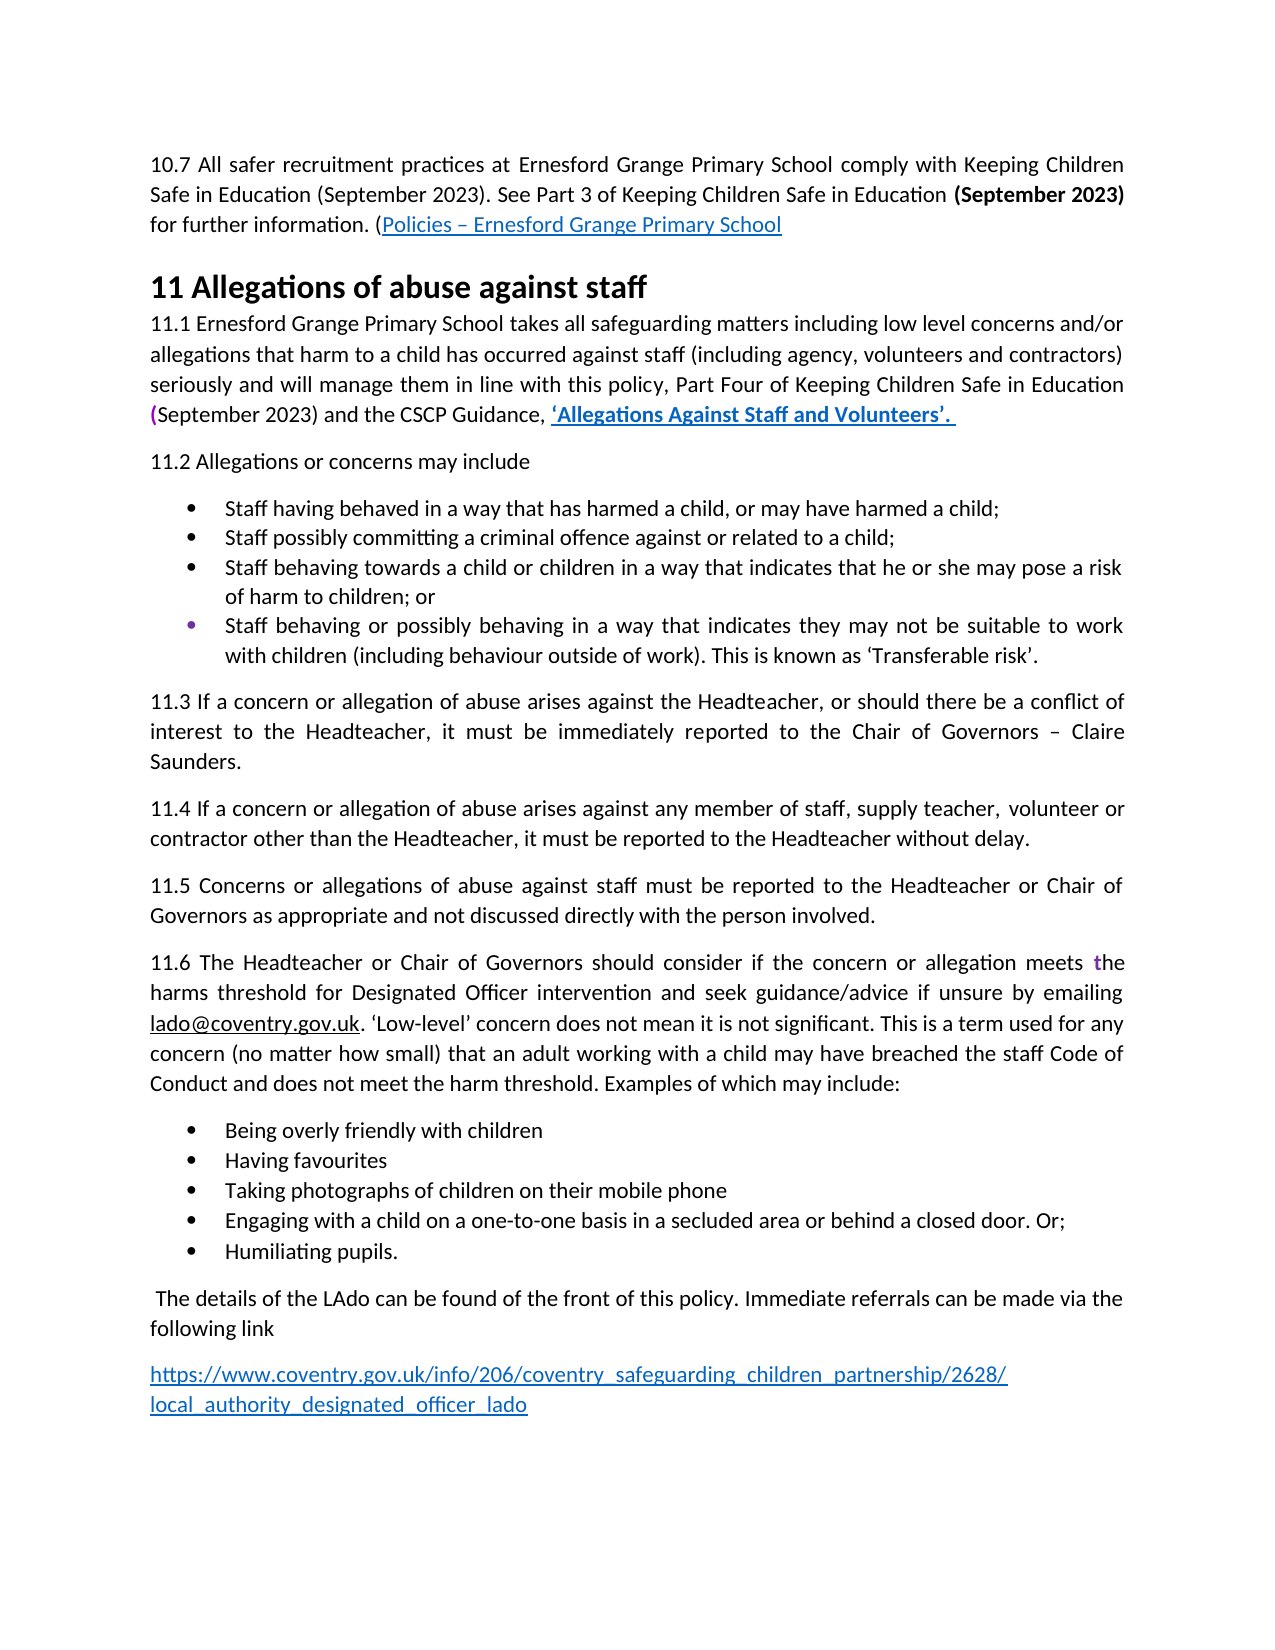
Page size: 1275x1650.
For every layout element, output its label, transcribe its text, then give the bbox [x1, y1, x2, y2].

list Engaging with a child on a one-to-one basis in a secluded area or behind a closed door. Or; [187, 1207, 1125, 1235]
list Being overly friendly with children [187, 1116, 1125, 1144]
list Taking photographs of children on their mobile phone [187, 1176, 1125, 1204]
list Staff having behaved in a way that has harmed a child, or may have harmed a child; [187, 494, 1125, 522]
text 11.4 If a concern or allegation of abuse arises against any member of staff, supply teacher, volunteer or contractor other than the Headteacher, it must be reported to the Headteacher without delay. [150, 794, 1125, 852]
text 11.1 Ernesford Grange Primary School takes all safeguarding matters including low level concerns and/or allegations that harm to a child has occurred against staff (including agency, volunteers and contractors) seriously and will manage them in line with this policy, Part Four of Keeping Children Safe in Education (September 2023) and the CSCP Guidance, ‘Allegations Against Staff and Volunteers’. [150, 309, 1125, 428]
text 11.2 Allegations or concerns may include [150, 447, 1125, 475]
list Staff possibly committing a criminal offence against or related to a child; [187, 523, 1125, 551]
list Humiliating pupils. [187, 1237, 1125, 1265]
text 11.5 Concerns or allegations of abuse against staff must be reported to the Headteacher or Chair of Governors as appropriate and not discussed directly with the person involved. [150, 871, 1125, 929]
text https://www.coventry.gov.uk/info/206/coventry_safeguarding_children_partnership/2628/local_authority_designated_officer_lado [150, 1360, 1125, 1418]
list Staff behaving towards a child or children in a way that indicates that he or she may pose a risk of harm to children; or [187, 553, 1125, 610]
list Staff behaving or possibly behaving in a way that indicates they may not be suitable to work with children (including behaviour outside of work). This is known as ‘Transferable risk’. [187, 611, 1125, 669]
list Having favourites [187, 1146, 1125, 1174]
text 10.7 All safer recruitment practices at Ernesford Grange Primary School comply with Keeping Children Safe in Education (September 2023). See Part 3 of Keeping Children Safe in Education (September 2023) for further information. (Policies – Ernesford Grange Primary School [150, 150, 1125, 238]
text 11.6 The Headteacher or Chair of Governors should consider if the concern or allegation meets the harms threshold for Designated Officer intervention and seek guidance/advice if unsure by emailing lado@coventry.gov.uk. ‘Low-level’ concern does not mean it is not significant. This is a term used for any concern (no matter how small) that an adult working with a child may have breached the staff Code of Conduct and does not meet the harm threshold. Examples of which may include: [150, 948, 1125, 1097]
subtitle 11 Allegations of abuse against staff [150, 266, 1125, 306]
text The details of the LAdo can be found of the front of this policy. Immediate referrals can be made via the following link [150, 1284, 1125, 1342]
text 11.3 If a concern or allegation of abuse arises against the Headteacher, or should there be a conflict of interest to the Headteacher, it must be immediately reported to the Chair of Governors – Claire Saunders. [150, 687, 1125, 775]
